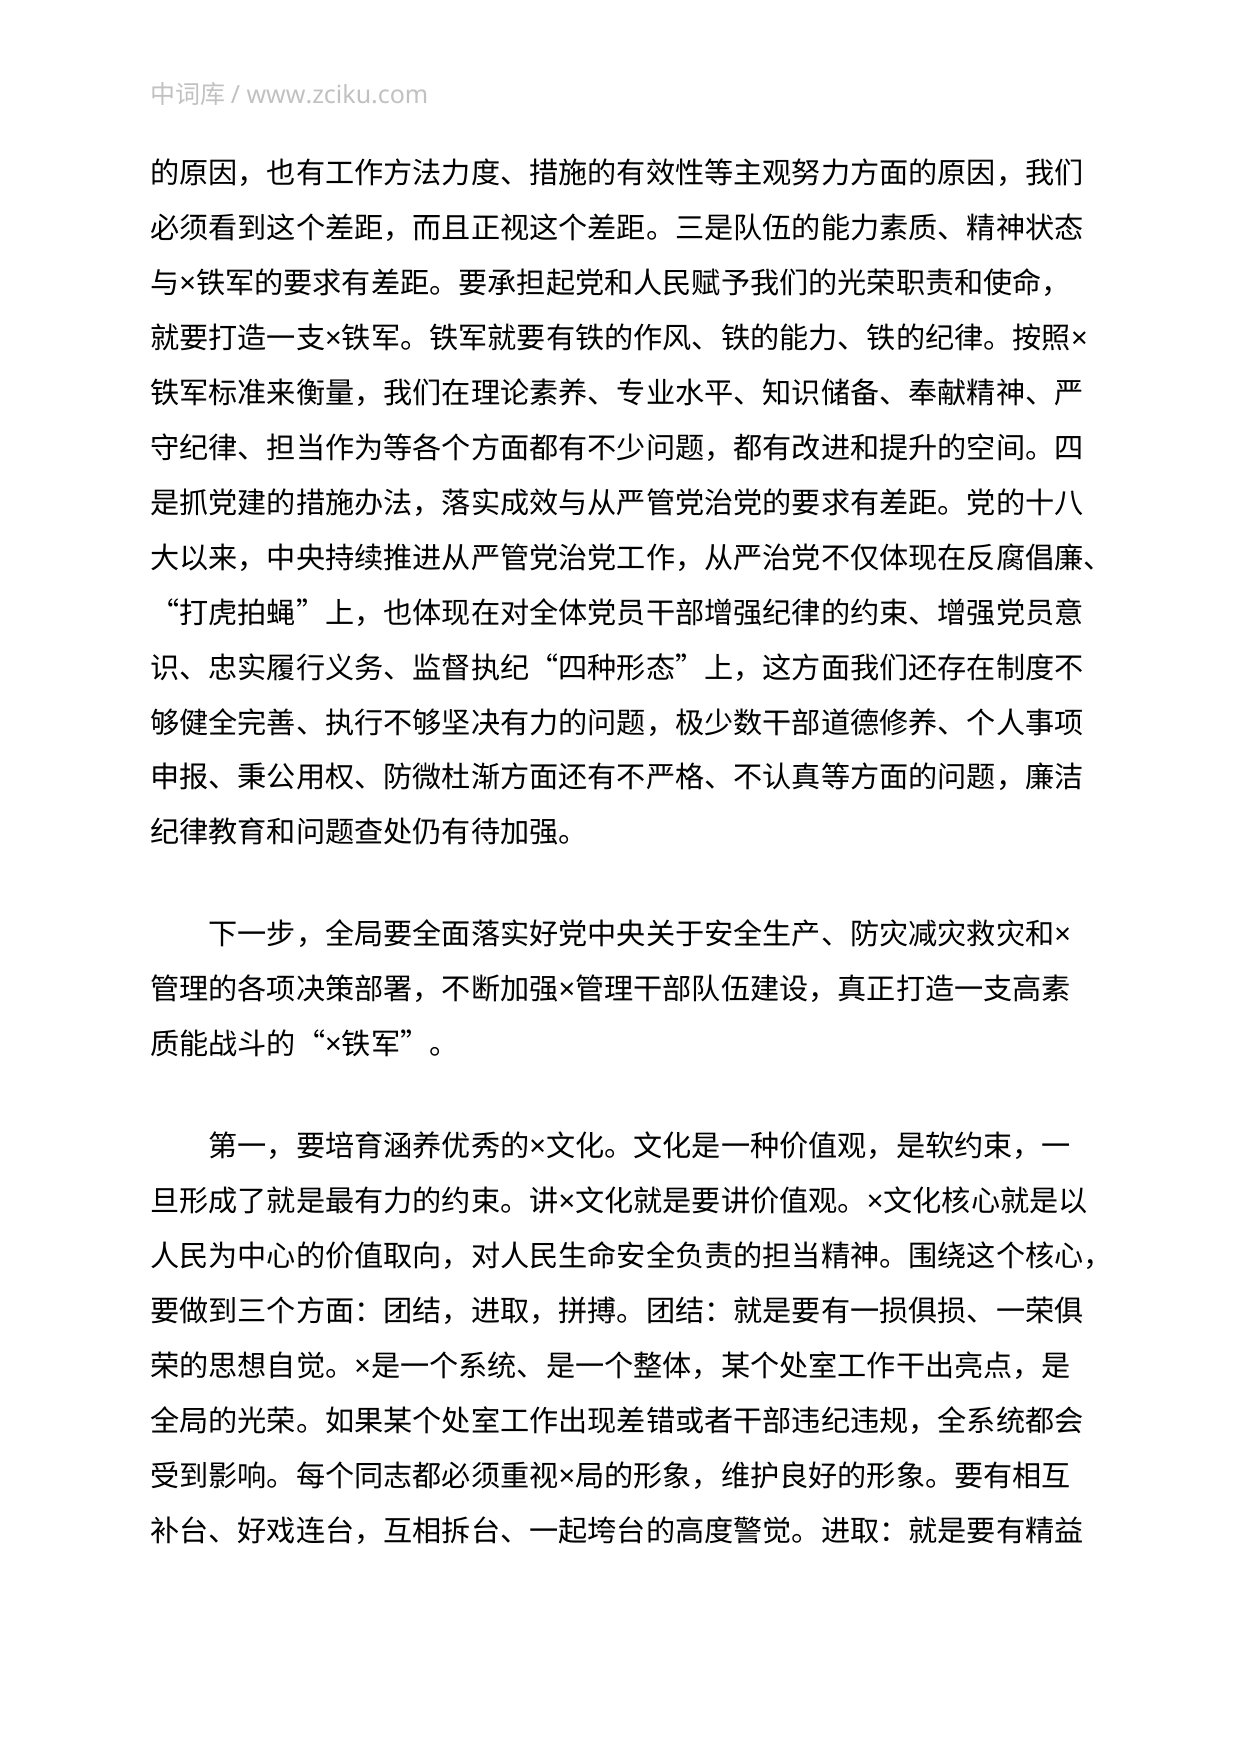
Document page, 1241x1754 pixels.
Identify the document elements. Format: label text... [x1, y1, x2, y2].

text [150, 1123, 1090, 1550]
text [150, 150, 1090, 851]
text 下一步，全局要全面落实好党中央关于安全生产、防灾减灾救灾和×管理的各项决策部署，不断加强×管理干部队伍建设，真正打造一支高素质能战斗的“×铁军”。 [150, 911, 1090, 1063]
